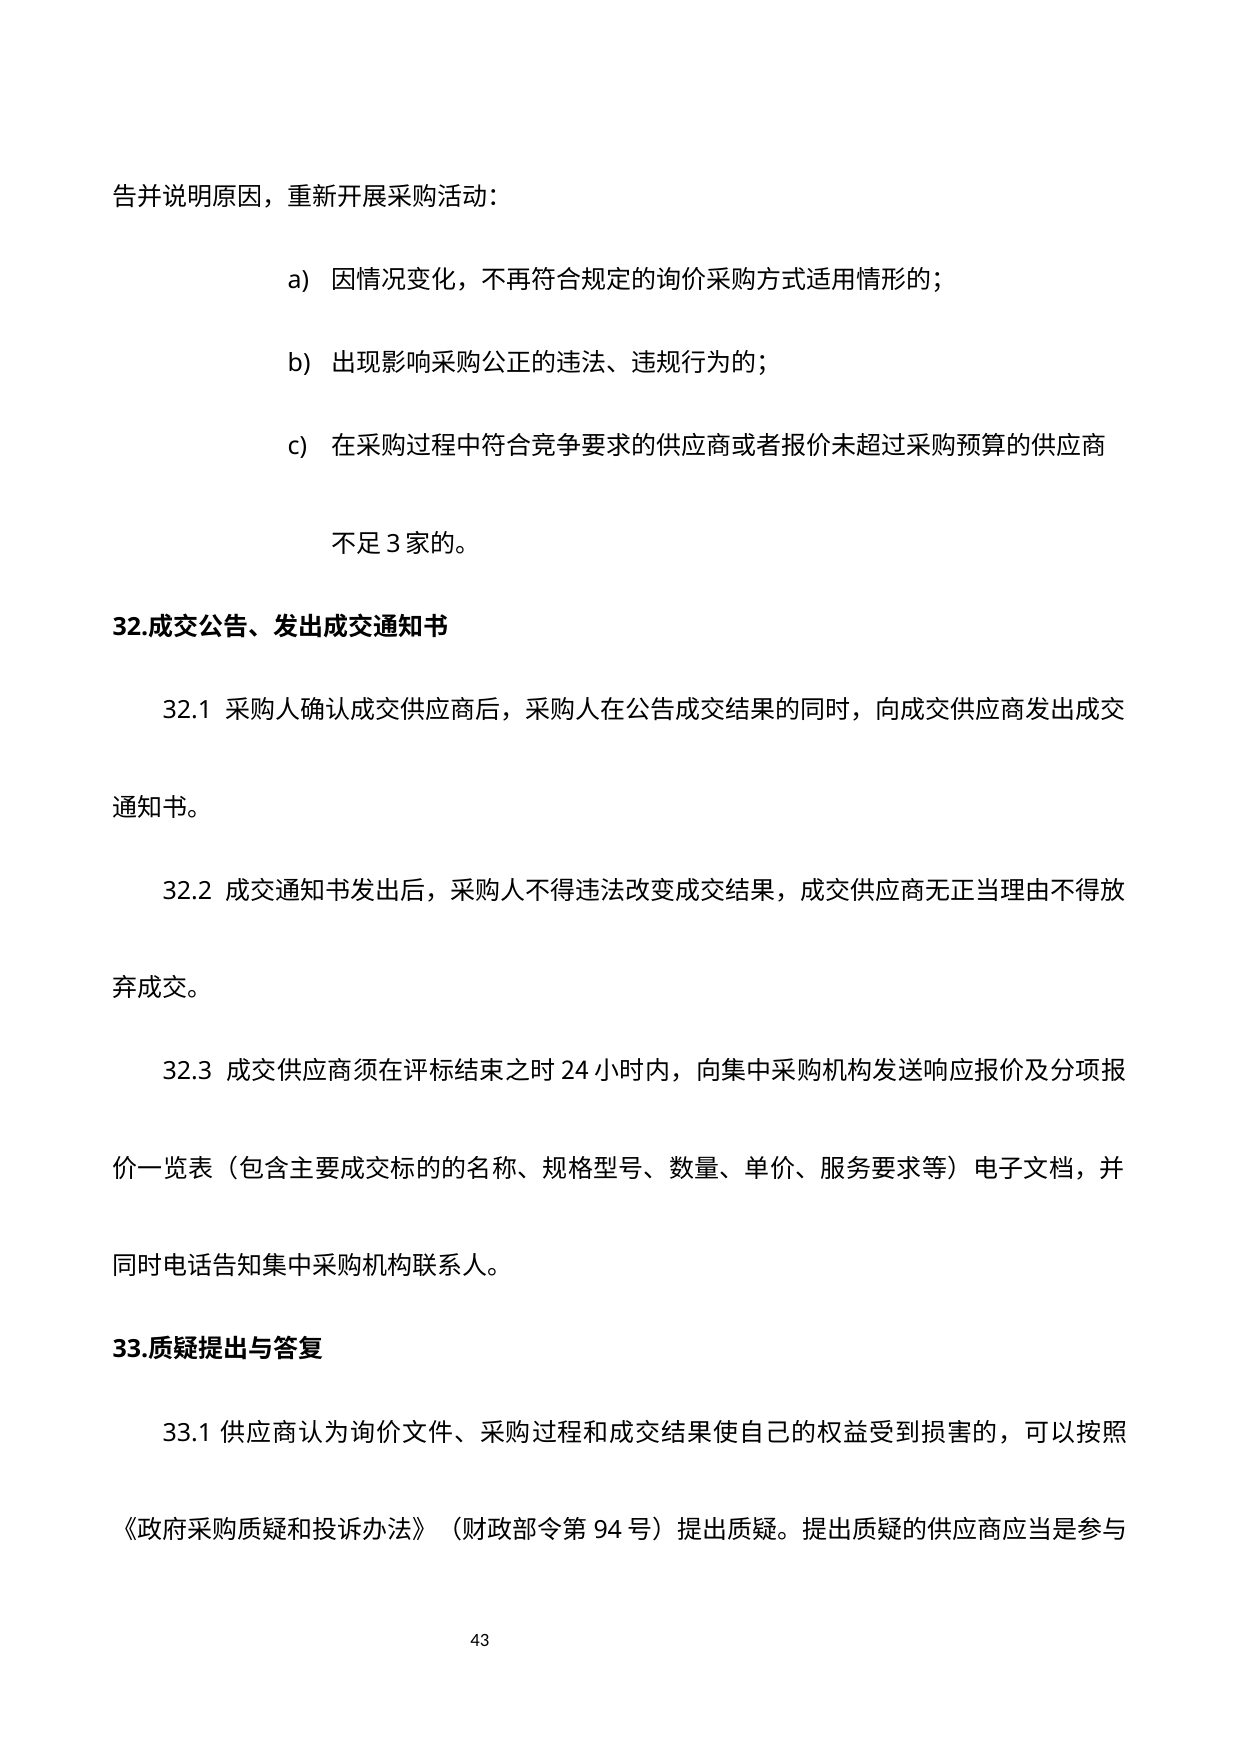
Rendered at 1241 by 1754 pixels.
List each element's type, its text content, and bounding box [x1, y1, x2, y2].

list 因情况变化，不再符合规定的询价采购方式适用情形的； [287, 245, 1128, 310]
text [112, 1398, 1128, 1560]
text 33.质疑提出与答复 [112, 1314, 1128, 1379]
list 出现影响采购公正的违法、违规行为的； [287, 328, 1128, 393]
list 在采购过程中符合竞争要求的供应商或者报价未超过采购预算的供应商不足3家的。 [287, 411, 1128, 574]
text 32.成交公告、发出成交通知书 [112, 592, 1128, 657]
text 32.3 成交供应商须在评标结束之时24小时内，向集中采购机构发送响应报价及分项报价一览表（包含主要成交标的的名称、规格型号、数量、单价、服务要求等）电子文档，并同时电话告知集中采购机构联系人。 [112, 1036, 1128, 1296]
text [112, 162, 1128, 227]
text 32.1 采购人确认成交供应商后，采购人在公告成交结果的同时，向成交供应商发出成交通知书。 [112, 675, 1128, 838]
text 32.2 成交通知书发出后，采购人不得违法改变成交结果，成交供应商无正当理由不得放弃成交。 [112, 856, 1128, 1018]
